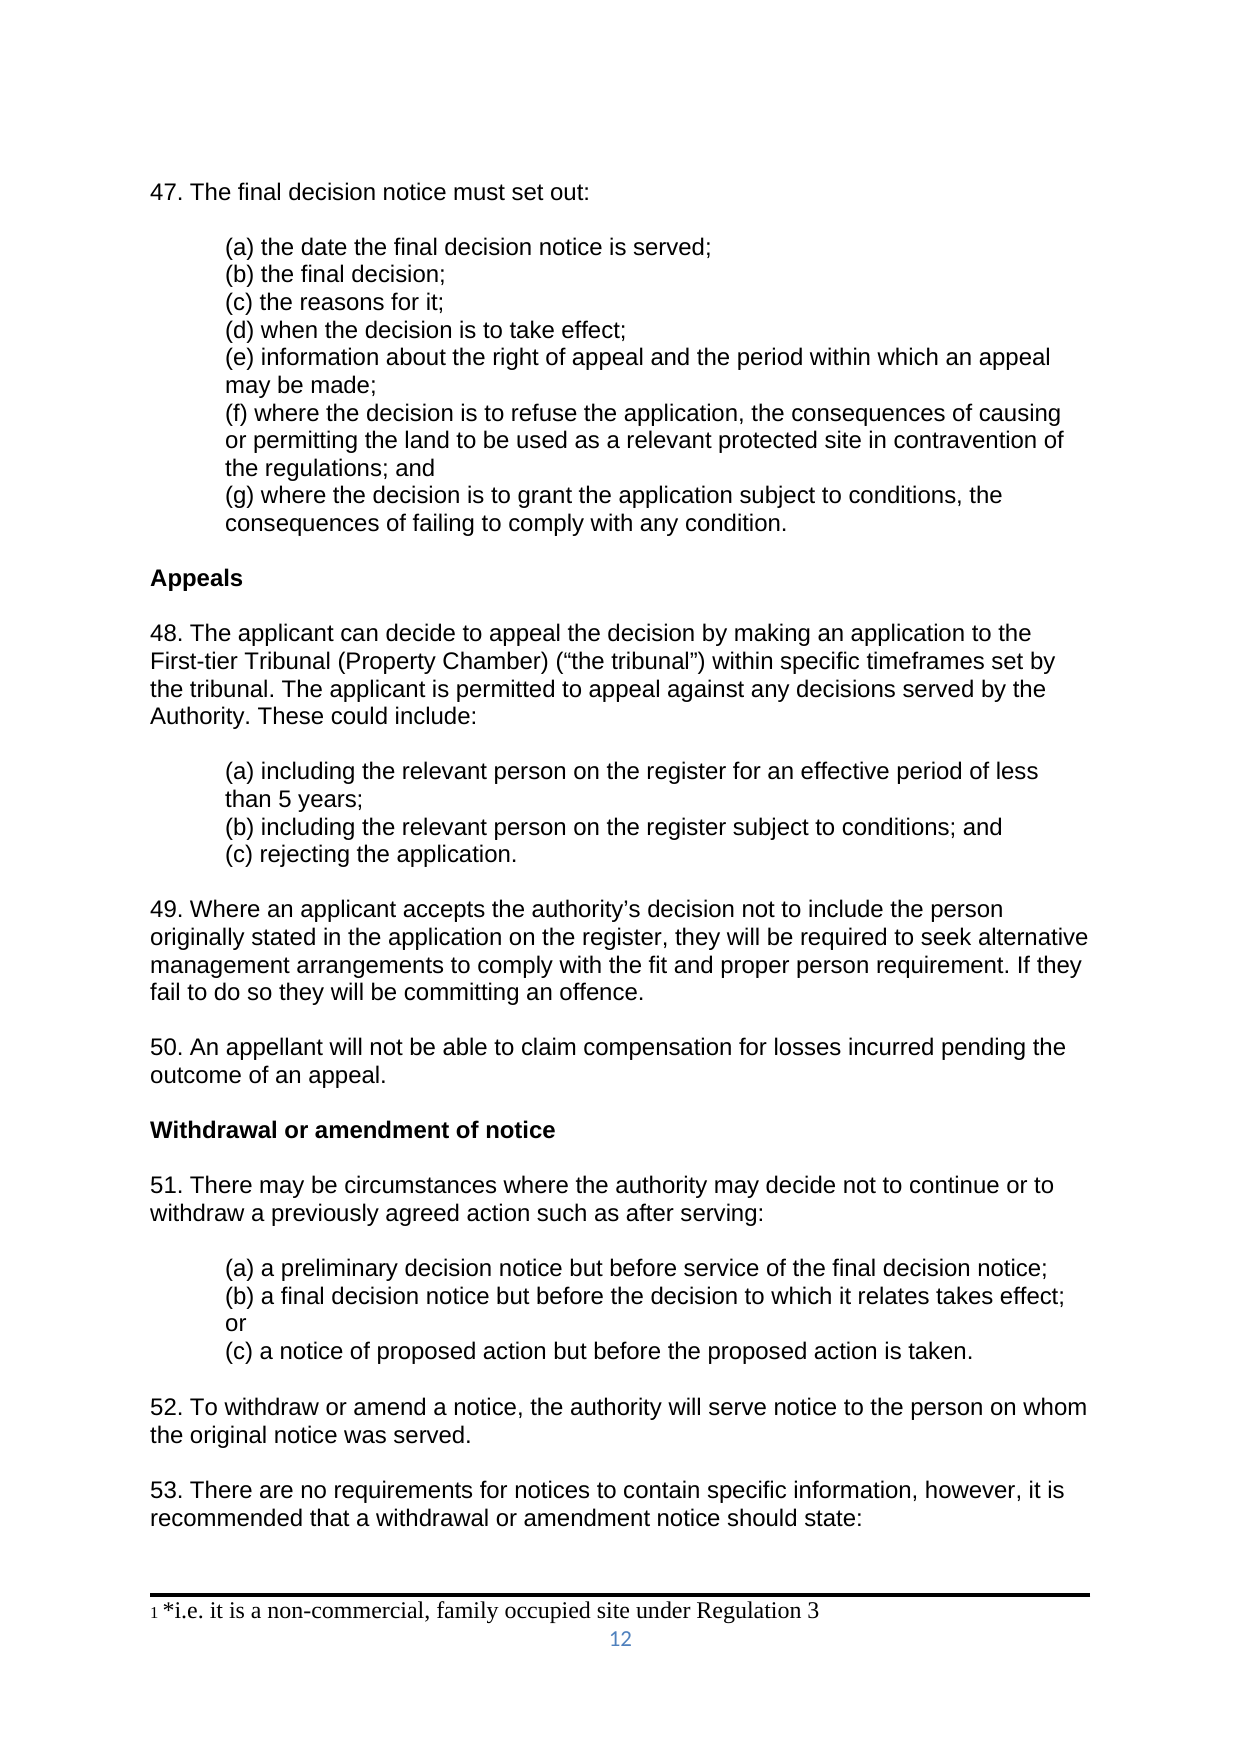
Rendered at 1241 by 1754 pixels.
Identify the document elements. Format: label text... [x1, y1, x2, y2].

text (a) the date the final decision notice is served; [150, 233, 1090, 260]
text (b) including the relevant person on the register subject to conditions; and [150, 812, 1090, 840]
text 47. The final decision notice must set out: [150, 178, 1090, 205]
text (c) the reasons for it; [150, 288, 1090, 316]
text 49. Where an applicant accepts the authority’s decision not to include the person originally stated in the application on the register, they will be required to seek alternative management arrangements to comply with the fit and proper person requirement. If they fail to do so they will be committing an offence. [150, 895, 1090, 1006]
text 51. There may be circumstances where the authority may decide not to continue or to withdraw a previously agreed action such as after serving: [150, 1171, 1090, 1227]
text 48. The applicant can decide to appeal the decision by making an application to the First-tier Tribunal (Property Chamber) (“the tribunal”) within specific timeframes set by the tribunal. The applicant is permitted to appeal against any decisions served by the Authority. These could include: [150, 619, 1090, 730]
text (a) including the relevant person on the register for an effective period of less than 5 years; [225, 757, 1090, 812]
text 50. An appellant will not be able to claim compensation for losses incurred pending the outcome of an appeal. [150, 1033, 1090, 1088]
text (g) where the decision is to grant the application subject to conditions, the consequences of failing to comply with any condition. [225, 481, 1090, 536]
text 52. To withdraw or amend a notice, the authority will serve notice to the person on whom the original notice was served. [150, 1393, 1090, 1448]
text (f) where the decision is to refuse the application, the consequences of causing or permitting the land to be used as a relevant protected site in contravention of the regulations; and [225, 398, 1090, 481]
text (c) rejecting the application. [150, 840, 1090, 868]
text 53. There are no requirements for notices to contain specific information, however, it is recommended that a withdrawal or amendment notice should state: [150, 1476, 1090, 1531]
text (d) when the decision is to take effect; [150, 316, 1090, 343]
text (b) the final decision; [150, 260, 1090, 288]
text Withdrawal or amendment of notice [150, 1116, 1090, 1144]
text Appeals [150, 564, 1090, 592]
text (e) information about the right of appeal and the period within which an appeal may be made; [225, 343, 1090, 398]
text (a) a preliminary decision notice but before service of the final decision notice; [150, 1254, 1090, 1282]
text (b) a final decision notice but before the decision to which it relates takes effect; or [225, 1282, 1090, 1337]
text (c) a notice of proposed action but before the proposed action is taken. [150, 1337, 1090, 1364]
